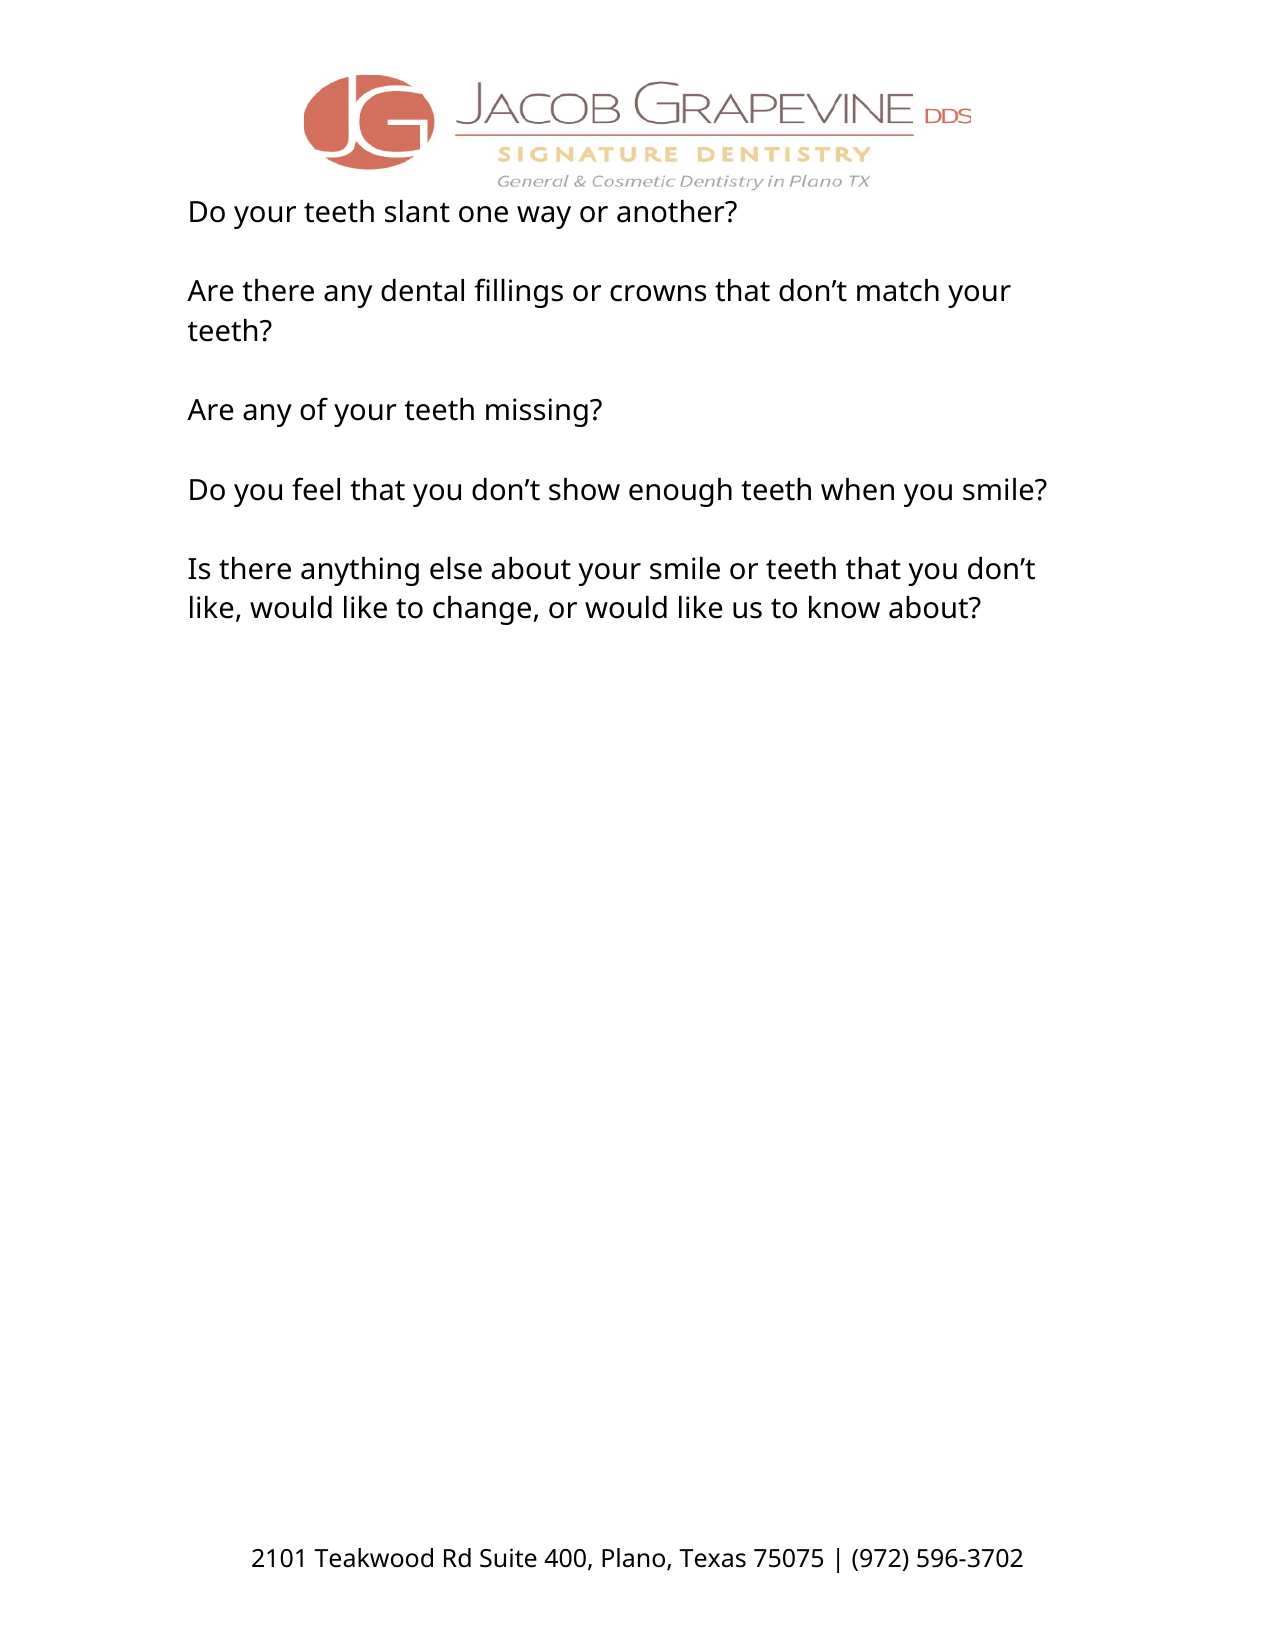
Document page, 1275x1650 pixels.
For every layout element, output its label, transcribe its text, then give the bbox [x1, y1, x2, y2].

text Are any of your teeth missing? [187, 389, 1087, 429]
text Is there anything else about your smile or teeth that you don’t like, would like to change, or would like us to know about? [187, 548, 1087, 627]
text Are there any dental fillings or crowns that don’t match your teeth? [187, 270, 1087, 350]
picture [303, 75, 972, 191]
text Do your teeth slant one way or another? [187, 191, 1087, 231]
text Do you feel that you don’t show enough teeth when you smile? [187, 469, 1087, 508]
